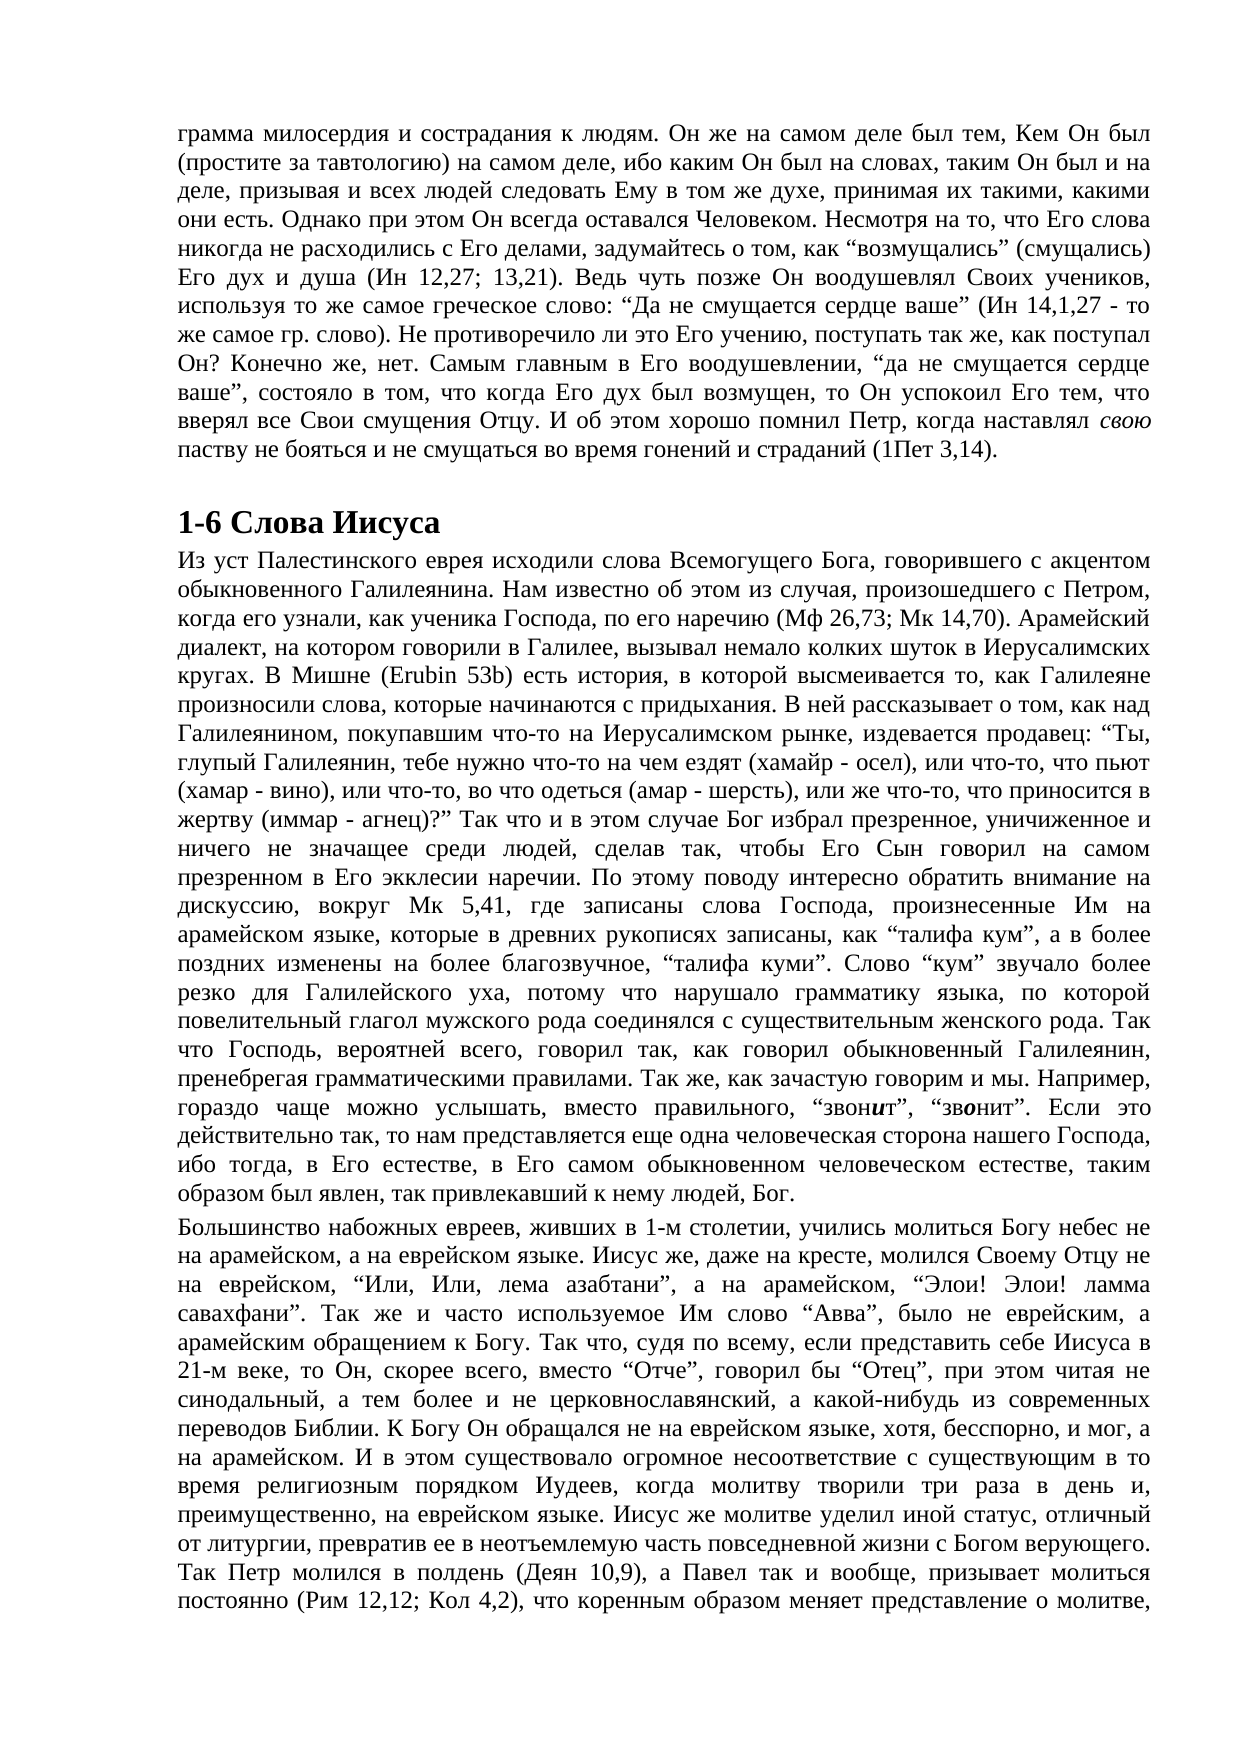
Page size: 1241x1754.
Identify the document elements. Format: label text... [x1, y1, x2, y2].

text 1-6 Слова Иисуса [177, 502, 1152, 540]
text Из уст Палестинского еврея исходили слова Всемогущего Бога, говорившего с акцентом обыкновенного Галилеянина. Нам известно об этом из случая, произошедшего с Петром, когда его узнали, как ученика Господа, по его наречию (Мф 26,73; Мк 14,70). Арамейский диалект, на котором говорили в Галилее, вызывал немало колких шуток в Иерусалимских кругах. В Мишне (Erubin 53b) есть история, в которой высмеивается то, как Галилеяне произносили слова, которые начинаются с придыхания. В ней рассказывает о том, как над Галилеянином, покупавшим что-то на Иерусалимском рынке, издевается продавец: “Ты, глупый Галилеянин, тебе нужно что-то на чем ездят (хамайр - осел), или что-то, что пьют (хамар - вино), или что-то, во что одеться (амар - шерсть), или же что-то, что приносится в жертву (иммар - агнец)?” Так что и в этом случае Бог избрал презренное, уничиженное и ничего не значащее среди людей, сделав так, чтобы Его Сын говорил на самом презренном в Его экклесии наречии. По этому поводу интересно обратить внимание на дискуссию, вокруг Мк 5,41, где записаны слова Господа, произнесенные Им на арамейском языке, которые в древних рукописях записаны, как “талифа кум”, а в более поздних изменены на более благозвучное, “талифа куми”. Слово “кум” звучало более резко для Галилейского уха, потому что нарушало грамматику языка, по которой повелительный глагол мужского рода соединялся с существительным женского рода. Так что Господь, вероятней всего, говорил так, как говорил обыкновенный Галилеянин, пренебрегая грамматическими правилами. Так же, как зачастую говорим и мы. Например, гораздо чаще можно услышать, вместо правильного, “звонит”, “звонит”. Если это действительно так, то нам представляется еще одна человеческая сторона нашего Господа, ибо тогда, в Его естестве, в Его самом обыкновенном человеческом естестве, таким образом был явлен, так привлекавший к нему людей, Бог. [177, 546, 1152, 1207]
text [177, 118, 1152, 463]
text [177, 1212, 1152, 1614]
